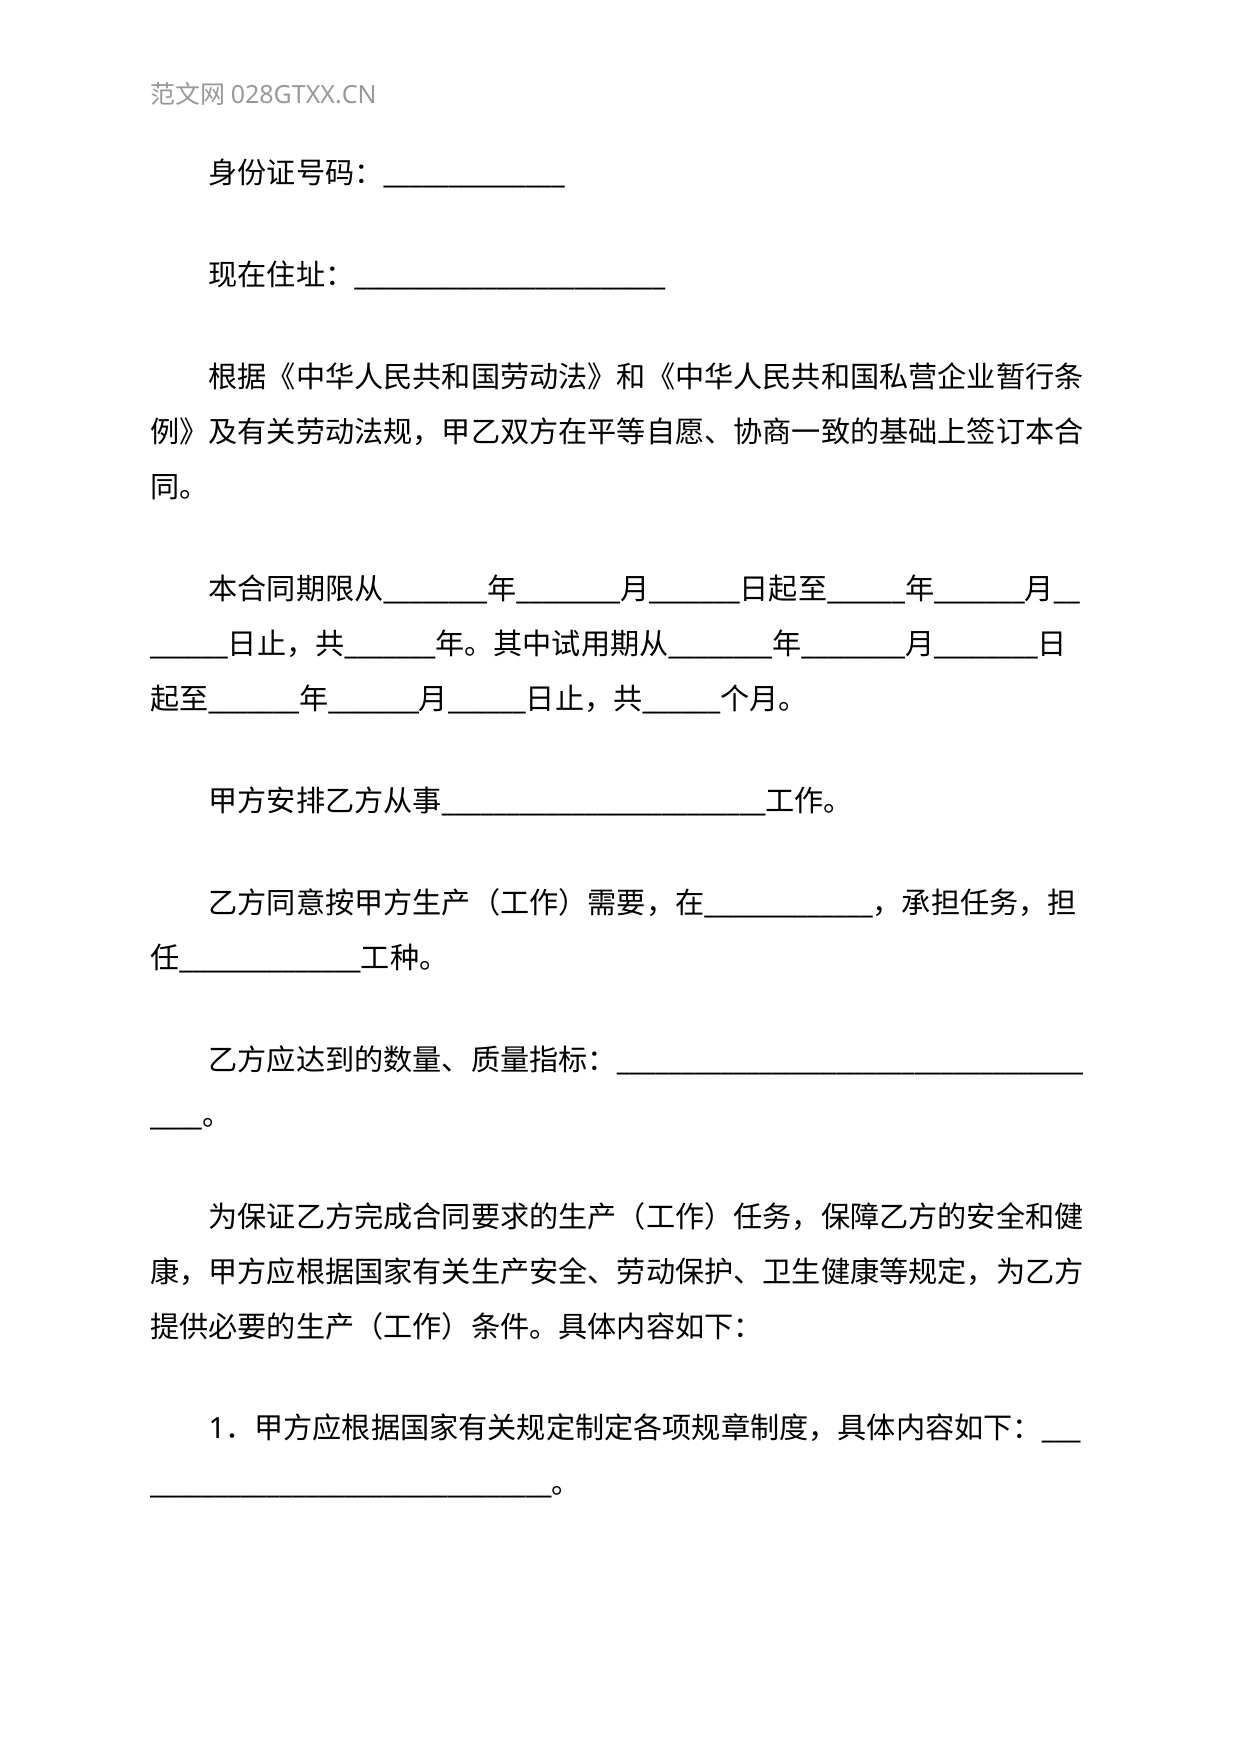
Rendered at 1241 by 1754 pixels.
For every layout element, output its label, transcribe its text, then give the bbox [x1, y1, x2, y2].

text 为保证乙方完成合同要求的生产（工作）任务，保障乙方的安全和健康，甲方应根据国家有关生产安全、劳动保护、卫生健康等规定，为乙方提供必要的生产（工作）条件。具体内容如下： [150, 1193, 1090, 1346]
text 根据《中华人民共和国劳动法》和《中华人民共和国私营企业暂行条例》及有关劳动法规，甲乙双方在平等自愿、协商一致的基础上签订本合同。 [150, 354, 1090, 506]
text 1．甲方应根据国家有关规定制定各项规章制度，具体内容如下：__________________________________。 [150, 1405, 1090, 1502]
text 乙方同意按甲方生产（工作）需要，在_____________，承担任务，担任______________工种。 [150, 879, 1090, 977]
text 乙方应达到的数量、质量指标：________________________________________。 [150, 1036, 1090, 1134]
text 本合同期限从________年________月_______日起至______年_______月________日止，共_______年。其中试用期从________年________月________日起至_______年_______月______日止，共______个月。 [150, 566, 1090, 718]
text 甲方安排乙方从事_________________________工作。 [150, 777, 1090, 820]
text 现在住址：________________________ [150, 252, 1090, 294]
text 身份证号码：______________ [150, 150, 1090, 192]
